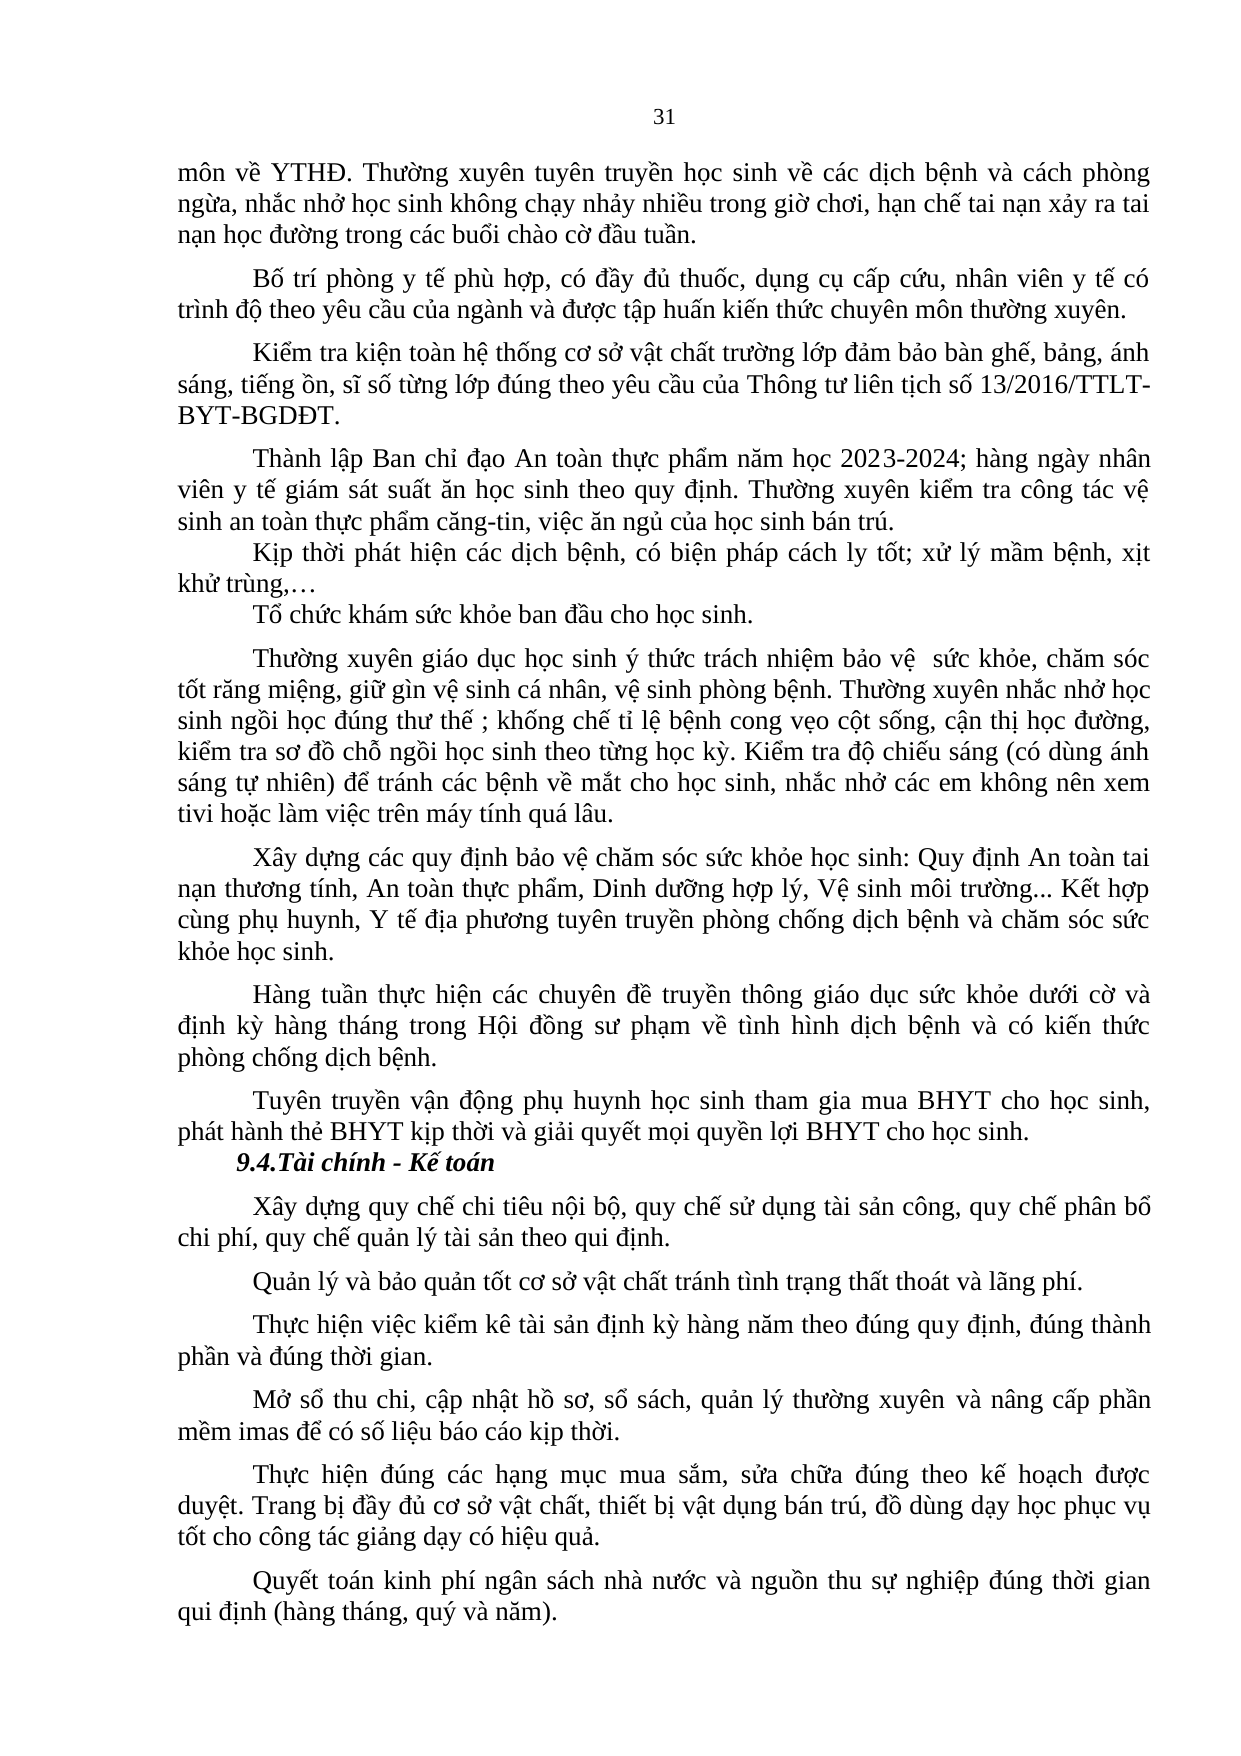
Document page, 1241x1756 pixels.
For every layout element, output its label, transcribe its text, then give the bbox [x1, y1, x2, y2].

text Quản lý và bảo quản tốt cơ sở vật chất tránh tình trạng thất thoát và lãng phí. [177, 1265, 1152, 1296]
text Tuyên truyền vận động phụ huynh học sinh tham gia mua BHYT cho học sinh, phát hành thẻ BHYT kịp thời và giải quyết mọi quyền lợi BHYT cho học sinh. [177, 1084, 1152, 1147]
text Thành lập Ban chỉ đạo An toàn thực phẩm năm học 2023-2024; hàng ngày nhân viên y tế giám sát suất ăn học sinh theo quy định. Thường xuyên kiểm tra công tác vệ sinh an toàn thực phẩm căng-tin, việc ăn ngủ của học sinh bán trú. [177, 442, 1152, 536]
text Thường xuyên giáo dục học sinh ý thức trách nhiệm bảo vệ sức khỏe, chăm sóc tốt răng miệng, giữ gìn vệ sinh cá nhân, vệ sinh phòng bệnh. Thường xuyên nhắc nhở học sinh ngồi học đúng thư thế ; khống chế tỉ lệ bệnh cong vẹo cột sống, cận thị học đường, kiểm tra sơ đồ chỗ ngồi học sinh theo từng học kỳ. Kiểm tra độ chiếu sáng (có dùng ánh sáng tự nhiên) để tránh các bệnh về mắt cho học sinh, nhắc nhở các em không nên xem tivi hoặc làm việc trên máy tính quá lâu. [177, 642, 1152, 829]
text Bố trí phòng y tế phù hợp, có đầy đủ thuốc, dụng cụ cấp cứu, nhân viên y tế có trình độ theo yêu cầu của ngành và được tập huấn kiến thức chuyên môn thường xuyên. [177, 262, 1152, 324]
text Kiểm tra kiện toàn hệ thống cơ sở vật chất trường lớp đảm bảo bàn ghế, bảng, ánh sáng, tiếng ồn, sĩ số từng lớp đúng theo yêu cầu của Thông tư liên tịch số 13/2016/TTLT-BYT-BGDĐT. [177, 337, 1152, 430]
text Thực hiện việc kiểm kê tài sản định kỳ hàng năm theo đúng quy định, đúng thành phần và đúng thời gian. [177, 1309, 1152, 1371]
text Quyết toán kinh phí ngân sách nhà nước và nguồn thu sự nghiệp đúng thời gian qui định (hàng tháng, quý và năm). [177, 1564, 1152, 1626]
text Mở sổ thu chi, cập nhật hồ sơ, sổ sách, quản lý thường xuyên và nâng cấp phần mềm imas để có số liệu báo cáo kịp thời. [177, 1383, 1152, 1446]
text Hàng tuần thực hiện các chuyên đề truyền thông giáo dục sức khỏe dưới cờ và định kỳ hàng tháng trong Hội đồng sư phạm về tình hình dịch bệnh và có kiến thức phòng chống dịch bệnh. [177, 978, 1152, 1072]
text Tổ chức khám sức khỏe ban đầu cho học sinh. [177, 598, 1152, 629]
text Xây dựng các quy định bảo vệ chăm sóc sức khỏe học sinh: Quy định An toàn tai nạn thương tính, An toàn thực phẩm, Dinh dưỡng hợp lý, Vệ sinh môi trường... Kết hợp cùng phụ huynh, Y tế địa phương tuyên truyền phòng chống dịch bệnh và chăm sóc sức khỏe học sinh. [177, 841, 1152, 966]
text 9.4.Tài chính - Kế toán [177, 1147, 1152, 1178]
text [177, 156, 1152, 249]
text Xây dựng quy chế chi tiêu nội bộ, quy chế sử dụng tài sản công, quy chế phân bổ chi phí, quy chế quản lý tài sản theo qui định. [177, 1190, 1152, 1252]
text Kịp thời phát hiện các dịch bệnh, có biện pháp cách ly tốt; xử lý mầm bệnh, xịt khử trùng,… [177, 536, 1152, 598]
text Thực hiện đúng các hạng mục mua sắm, sửa chữa đúng theo kế hoạch được duyệt. Trang bị đầy đủ cơ sở vật chất, thiết bị vật dụng bán trú, đồ dùng dạy học phục vụ tốt cho công tác giảng dạy có hiệu quả. [177, 1458, 1152, 1552]
